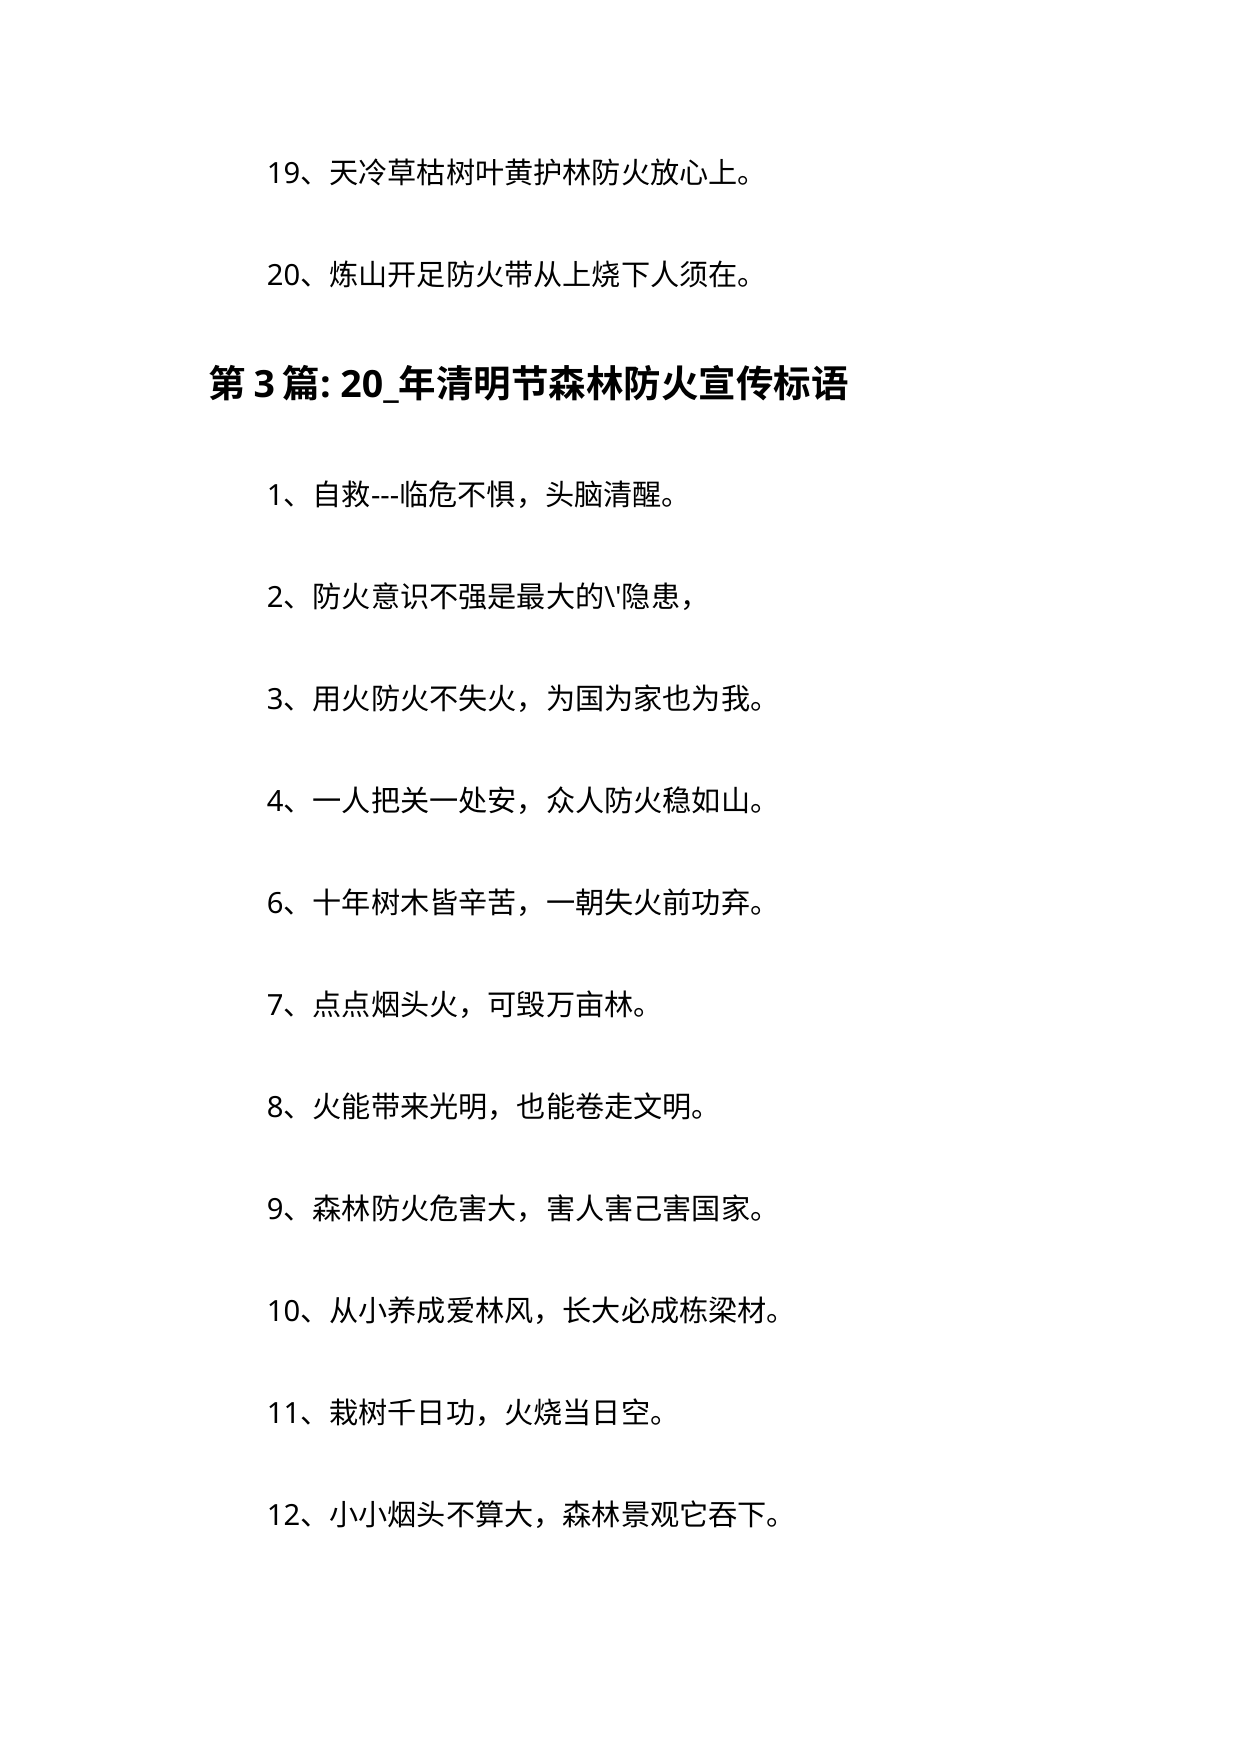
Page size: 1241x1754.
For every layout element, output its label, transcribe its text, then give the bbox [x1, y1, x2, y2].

text 20、炼山开足防火带从上烧下人须在。 [150, 252, 1090, 294]
text 4、一人把关一处安，众人防火稳如山。 [150, 777, 1090, 820]
text 8、火能带来光明，也能卷走文明。 [150, 1083, 1090, 1126]
text 7、点点烟头火，可毁万亩林。 [150, 981, 1090, 1024]
text 12、小小烟头不算大，森林景观它吞下。 [150, 1491, 1090, 1534]
text 3、用火防火不失火，为国为家也为我。 [150, 676, 1090, 718]
text 11、栽树千日功，火烧当日空。 [150, 1389, 1090, 1432]
text 6、十年树木皆辛苦，一朝失火前功弃。 [150, 879, 1090, 922]
text 1、自救---临危不惧，头脑清醒。 [150, 472, 1090, 514]
text 9、森林防火危害大，害人害己害国家。 [150, 1185, 1090, 1228]
text 19、天冷草枯树叶黄护林防火放心上。 [150, 150, 1090, 192]
text 10、从小养成爱林风，长大必成栋梁材。 [150, 1287, 1090, 1330]
text 2、防火意识不强是最大的\'隐患， [150, 573, 1090, 616]
text 第3篇: 20_年清明节森林防火宣传标语 [150, 354, 1090, 408]
